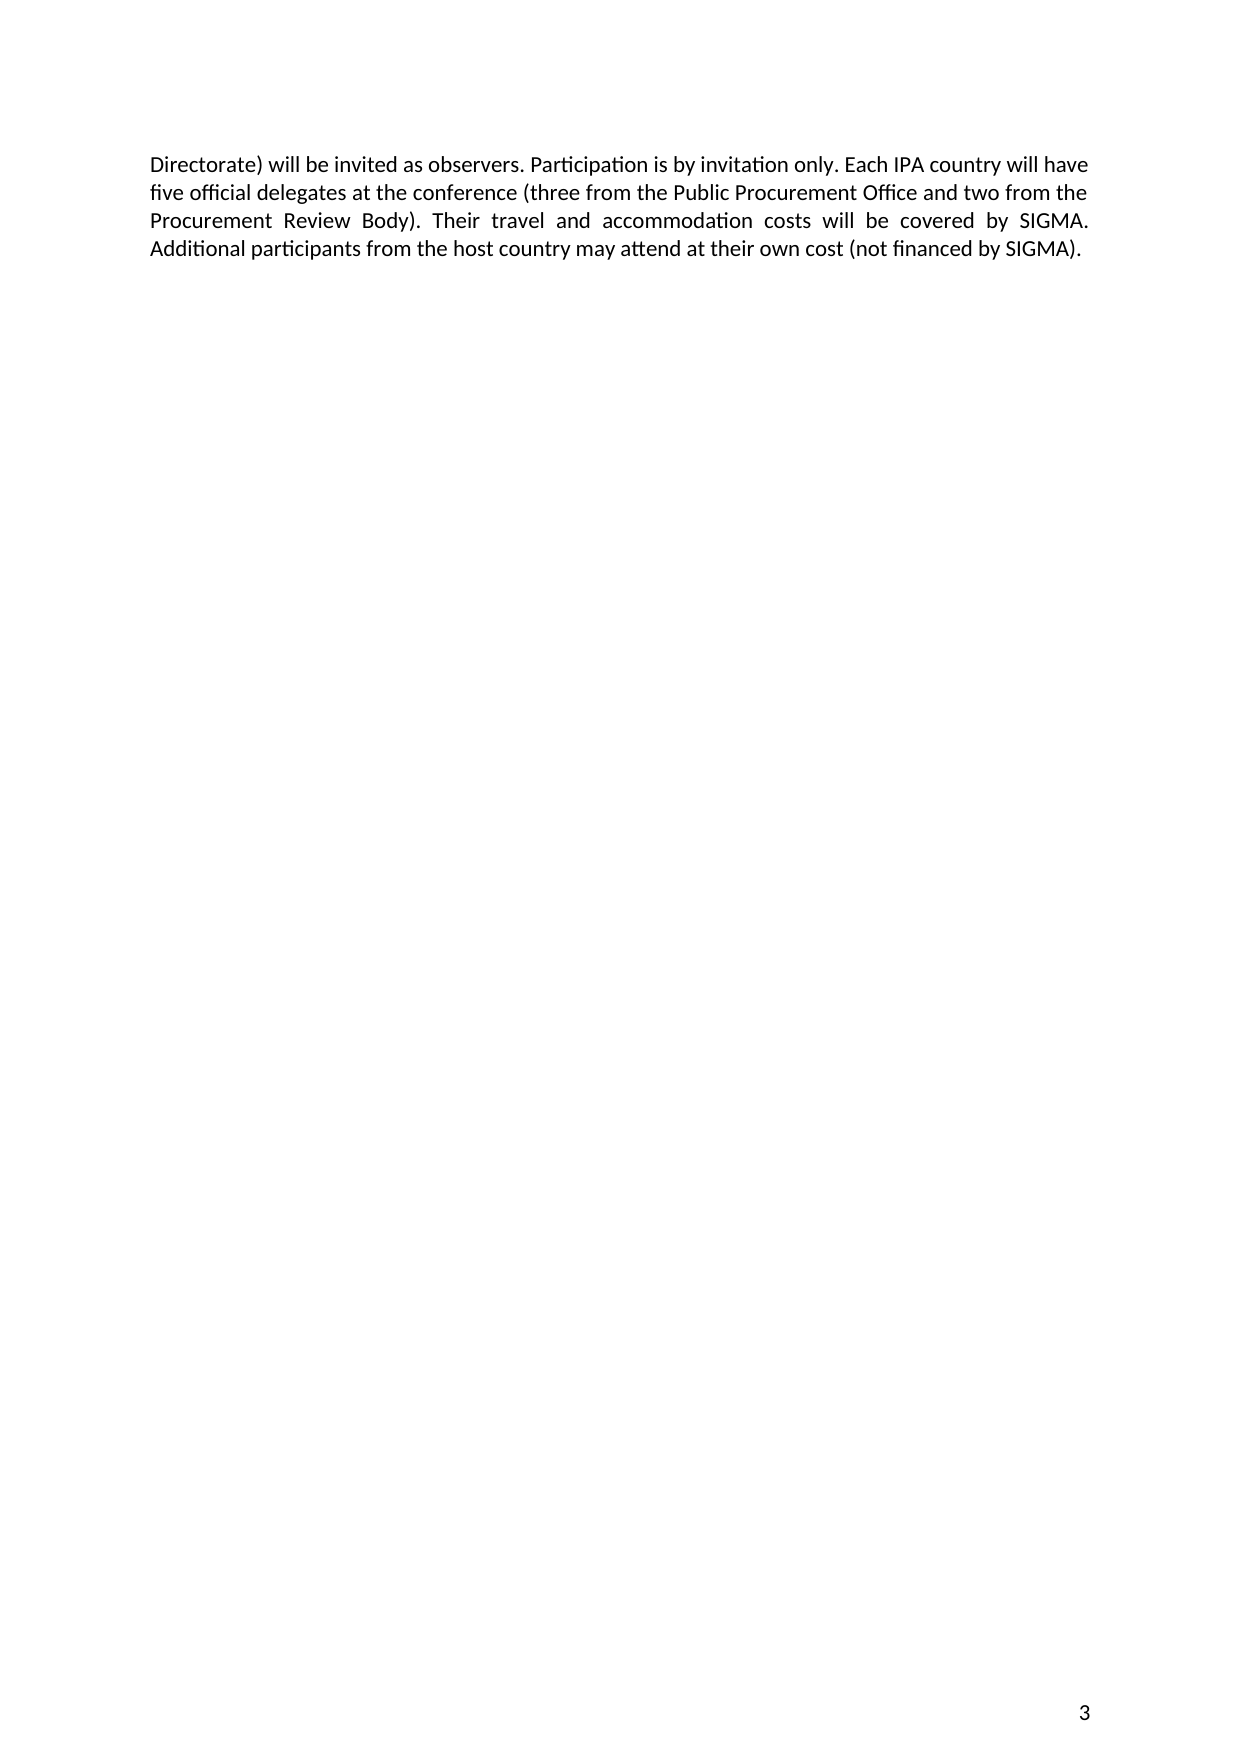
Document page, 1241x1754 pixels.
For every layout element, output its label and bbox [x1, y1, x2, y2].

text [150, 150, 1090, 262]
